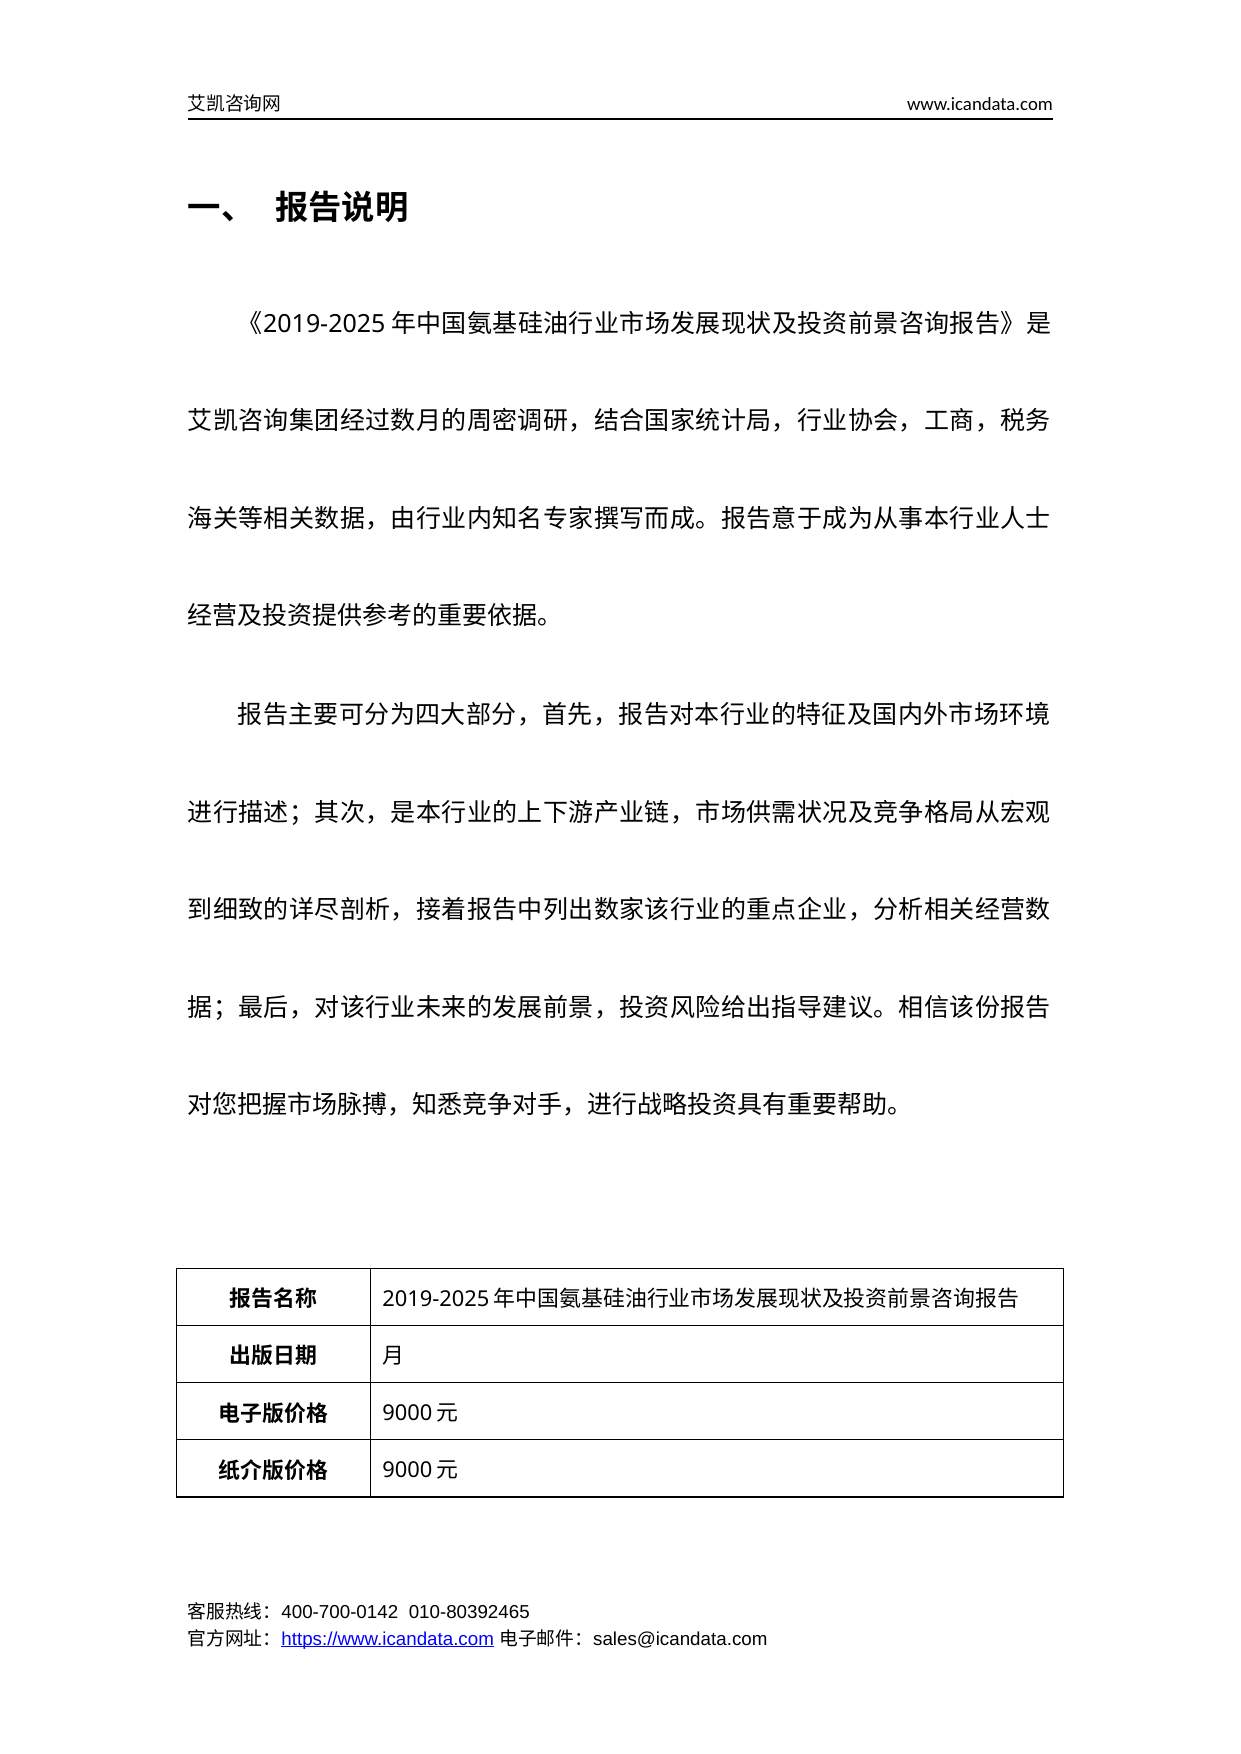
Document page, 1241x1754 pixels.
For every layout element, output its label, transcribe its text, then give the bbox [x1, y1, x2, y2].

text 报告主要可分为四大部分，首先，报告对本行业的特征及国内外市场环境进行描述；其次，是本行业的上下游产业链，市场供需状况及竞争格局从宏观到细致的详尽剖析，接着报告中列出数家该行业的重点企业，分析相关经营数据；最后，对该行业未来的发展前景，投资风险给出指导建议。相信该份报告对您把握市场脉搏，知悉竞争对手，进行战略投资具有重要帮助。 [187, 681, 1053, 1136]
table_cell 纸介版价格 [177, 1440, 370, 1496]
text 《2019-2025年中国氨基硅油行业市场发展现状及投资前景咨询报告》是艾凯咨询集团经过数月的周密调研，结合国家统计局，行业协会，工商，税务海关等相关数据，由行业内知名专家撰写而成。报告意于成为从事本行业人士经营及投资提供参考的重要依据。 [187, 289, 1053, 646]
table_cell 9000元 [371, 1383, 1063, 1439]
table_header 2019-2025年中国氨基硅油行业市场发展现状及投资前景咨询报告 [371, 1269, 1063, 1325]
table_cell 出版日期 [177, 1326, 370, 1382]
table_cell 9000元 [371, 1440, 1063, 1496]
table_header 报告名称 [177, 1269, 370, 1325]
table_cell 月 [371, 1326, 1063, 1382]
subtitle 报告说明 [187, 172, 1053, 237]
table_cell 电子版价格 [177, 1383, 370, 1439]
